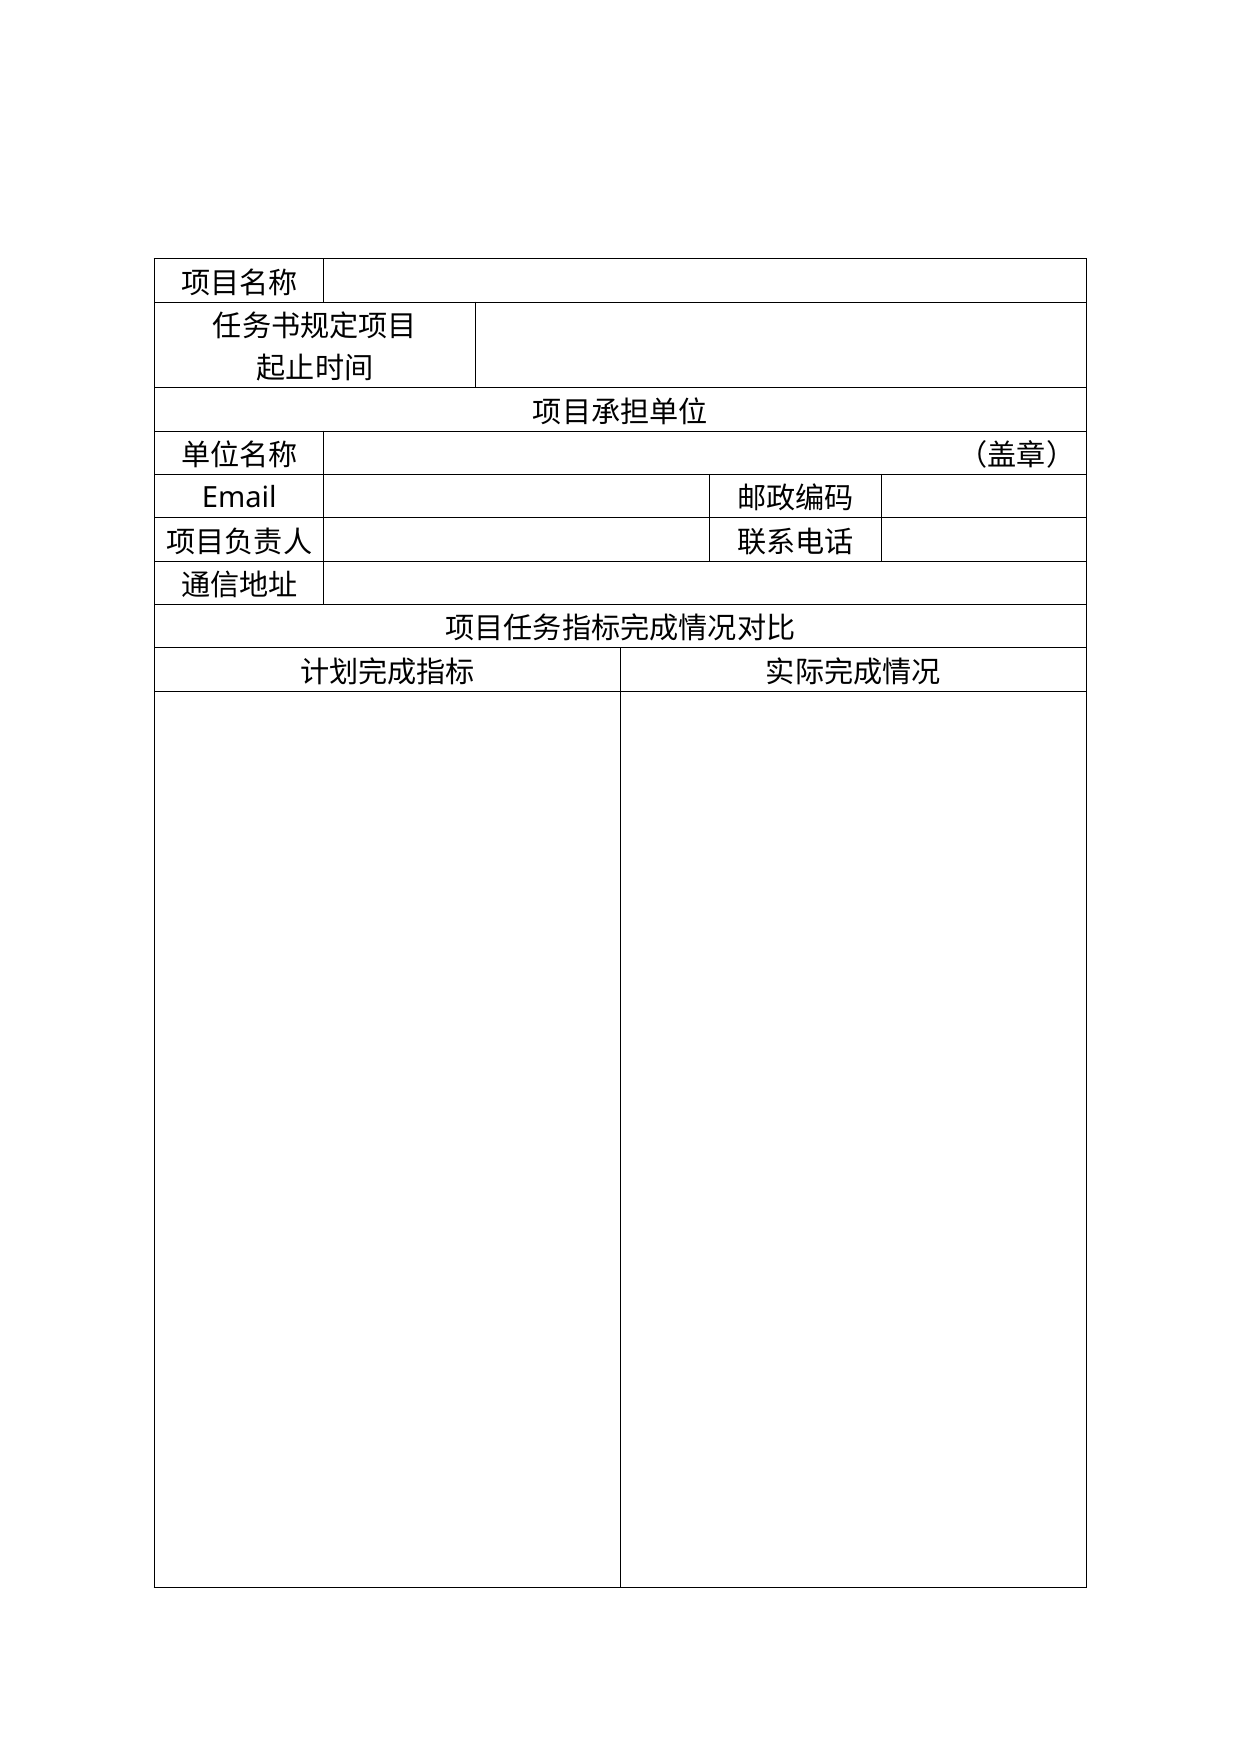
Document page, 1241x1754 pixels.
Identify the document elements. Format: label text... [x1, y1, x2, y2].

table_header [324, 259, 1086, 302]
table_cell [324, 518, 709, 561]
table_cell [324, 475, 709, 517]
table_cell 通信地址 [155, 562, 323, 604]
table_cell 联系电话 [710, 518, 881, 561]
table_header 项目名称 [155, 259, 323, 302]
table_cell [882, 475, 1086, 517]
table_cell 项目承担单位 [155, 388, 1086, 431]
table_cell [621, 692, 1086, 1587]
table_cell [882, 518, 1086, 561]
table_cell 项目负责人 [155, 518, 323, 561]
table_cell 任务书规定项目 起止时间 [155, 303, 475, 387]
table_cell 项目任务指标完成情况对比 [155, 605, 1086, 647]
table_cell 计划完成指标 [155, 648, 620, 691]
table_cell [324, 562, 1086, 604]
table_cell [476, 303, 1086, 387]
table_cell 实际完成情况 [621, 648, 1086, 691]
table_cell [155, 692, 620, 1587]
table_cell 单位名称 [155, 432, 323, 474]
table_cell 邮政编码 [710, 475, 881, 517]
table_cell （盖章） [324, 432, 1086, 474]
table_cell Email [155, 475, 323, 517]
